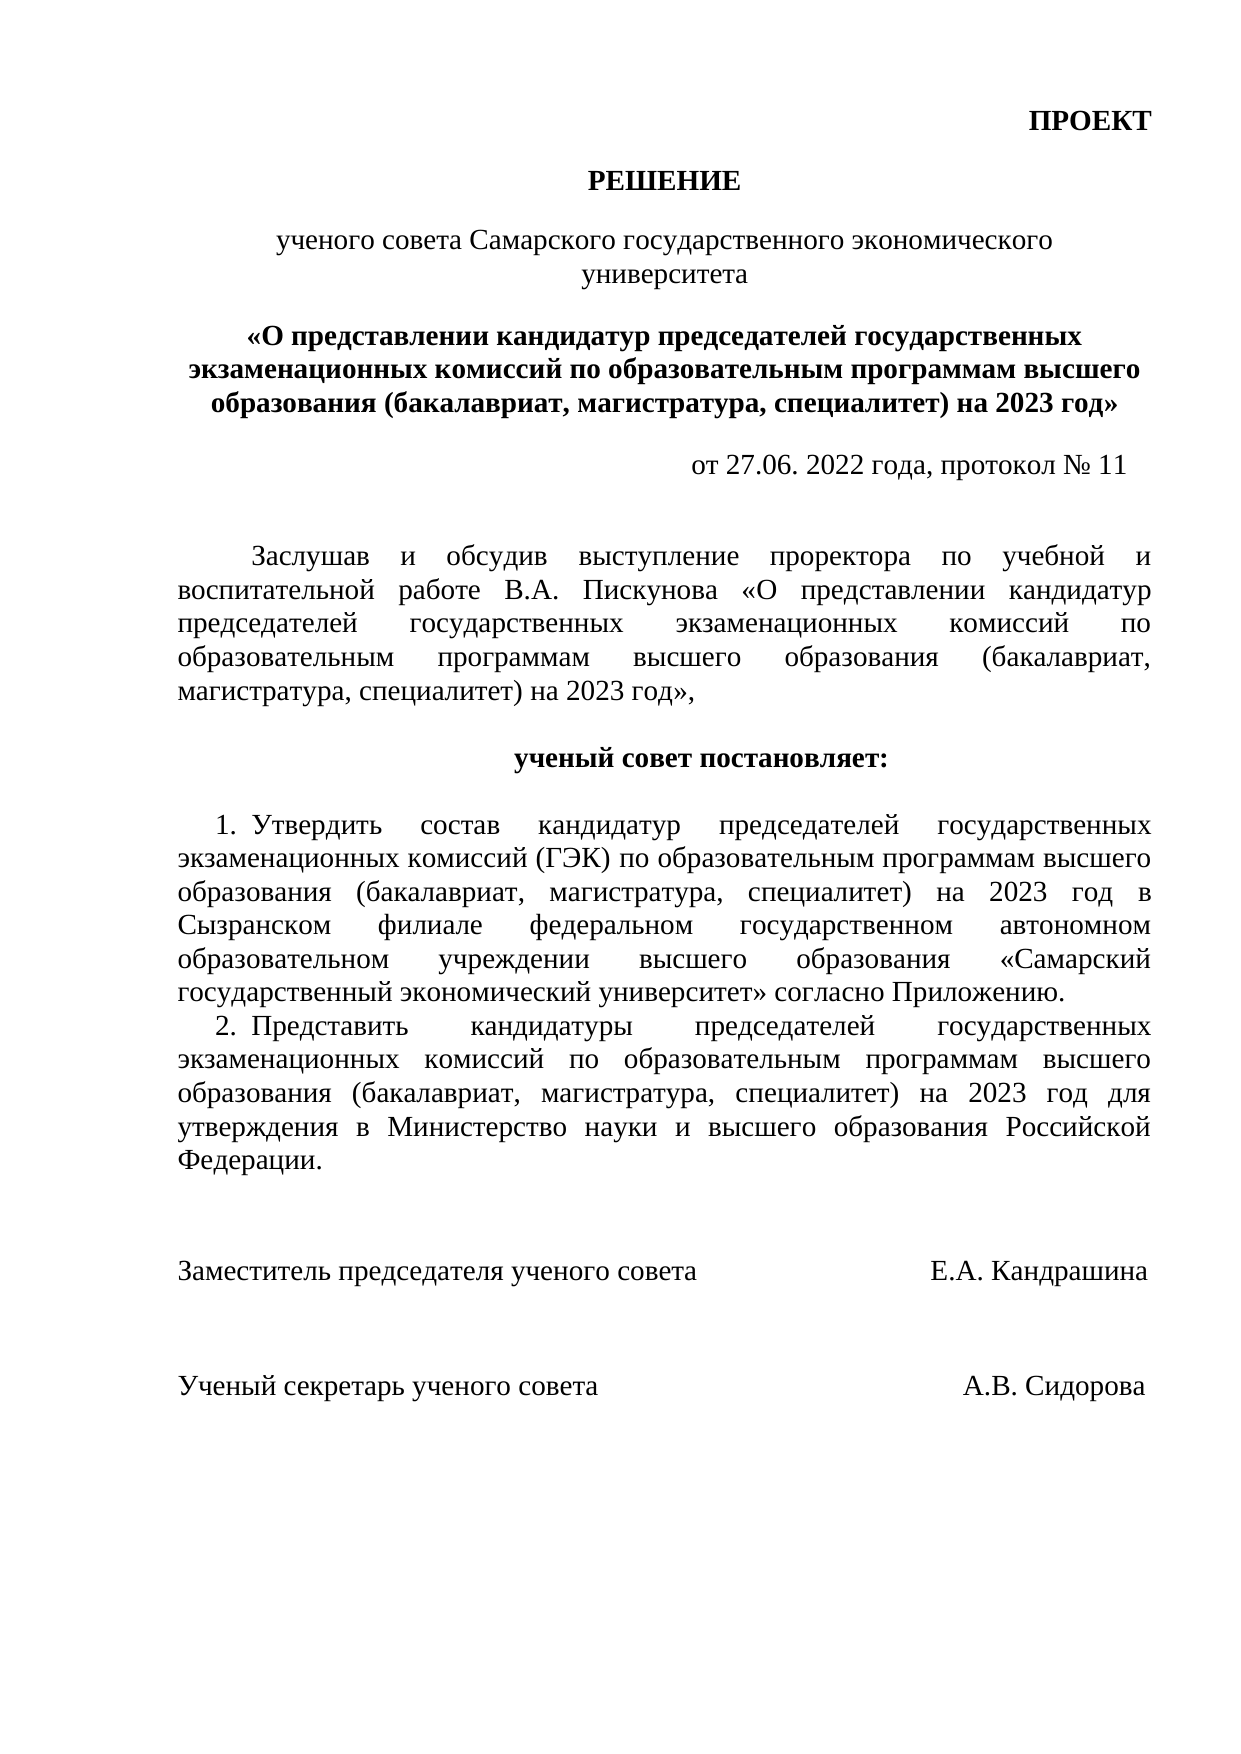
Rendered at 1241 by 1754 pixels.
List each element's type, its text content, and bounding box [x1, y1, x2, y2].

list Представить кандидатуры председателей государственных экзаменационных комиссий по образовательным программам высшего образования (бакалавриат, магистратура, специалитет) на 2023 год для утверждения в Министерство науки и высшего образования Российской Федерации. [177, 1008, 1152, 1176]
text РЕШЕНИЕ [177, 163, 1152, 196]
text Заслушав и обсудив выступление проректора по учебной и воспитательной работе В.А. Пискунова «О представлении кандидатур председателей государственных экзаменационных комиссий по образовательным программам высшего образования (бакалавриат, магистратура, специалитет) на 2023 год», [177, 538, 1152, 706]
list Ученый секретарь ученого совета А.В. Сидорова [177, 1368, 1152, 1402]
list Заместитель председателя ученого совета Е.А. Кандрашина [177, 1253, 1152, 1286]
text ПРОЕКТ [177, 103, 1152, 137]
text университета [177, 256, 1152, 289]
text от 27.06. 2022 года, протокол № 11 [251, 447, 1152, 481]
text ученого совета Самарского государственного экономического [177, 222, 1152, 256]
text экзаменационных комиссий по образовательным программам высшего образования (бакалавриат, магистратура, специалитет) на 2023 год» [177, 352, 1152, 419]
text ученый совет постановляет: [177, 740, 1152, 773]
list Утвердить состав кандидатур председателей государственных экзаменационных комиссий (ГЭК) по образовательным программам высшего образования (бакалавриат, магистратура, специалитет) на 2023 год в Сызранском филиале федеральном государственном автономном образовательном учреждении высшего образования «Самарский государственный экономический университет» согласно Приложению. [177, 807, 1152, 1008]
text «О представлении кандидатур председателей государственных [177, 318, 1152, 352]
